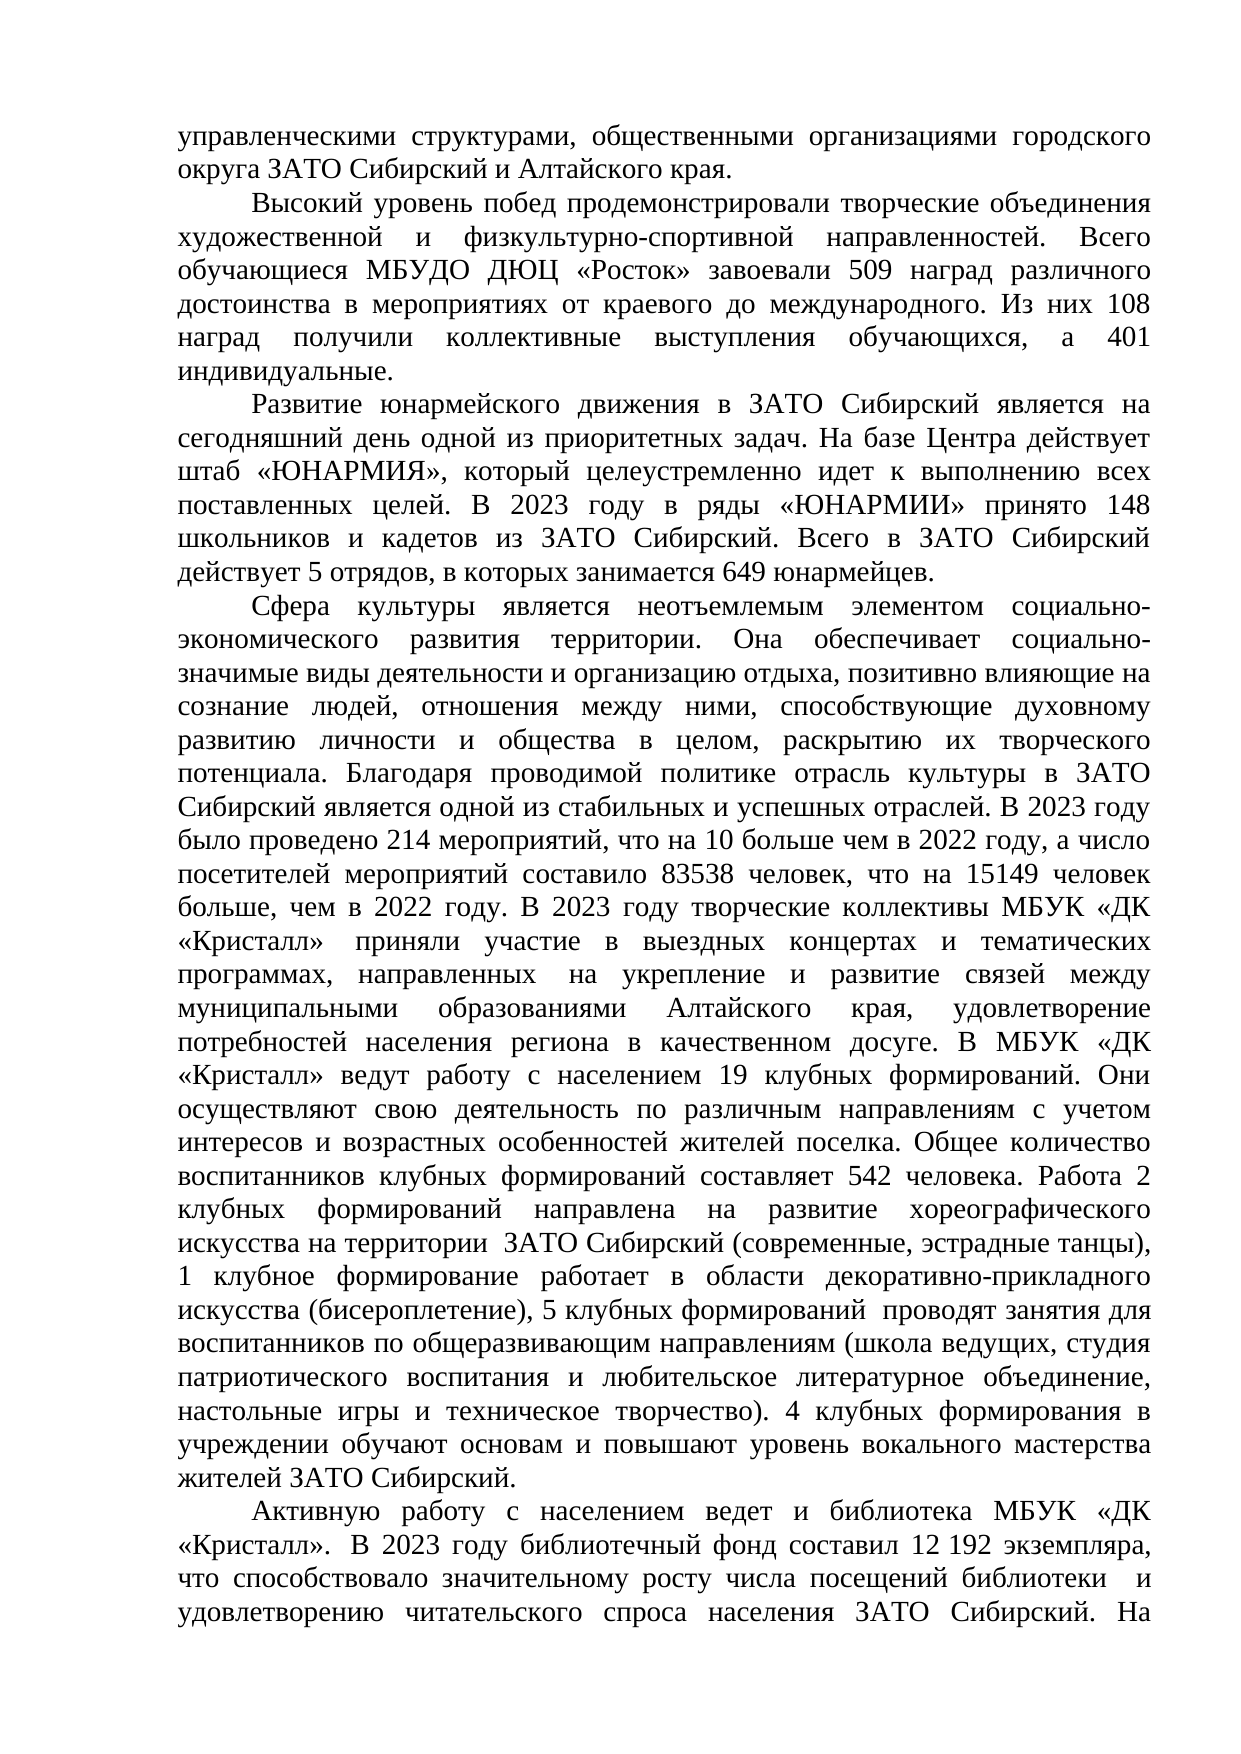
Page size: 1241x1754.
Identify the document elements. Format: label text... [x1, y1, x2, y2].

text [177, 1493, 1152, 1627]
text Развитие юнармейского движения в ЗАТО Сибирский является на сегодняшний день одной из приоритетных задач. На базе Центра действует штаб «ЮНАРМИЯ», который целеустремленно идет к выполнению всех поставленных целей. В 2023 году в ряды «ЮНАРМИИ» принято 148 школьников и кадетов из ЗАТО Сибирский. Всего в ЗАТО Сибирский действует 5 отрядов, в которых занимается 649 юнармейцев. [177, 386, 1152, 588]
text Высокий уровень побед продемонстрировали творческие объединения художественной и физкультурно-спортивной направленностей. Всего обучающиеся МБУДО ДЮЦ «Росток» завоевали 509 наград различного достоинства в мероприятиях от краевого до международного. Из них 108 наград получили коллективные выступления обучающихся, а 401 индивидуальные. [177, 185, 1152, 386]
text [177, 118, 1152, 185]
text Сфера культуры является неотъемлемым элементом социально-экономического развития территории. Она обеспечивает социально- значимые виды деятельности и организацию отдыха, позитивно влияющие на сознание людей, отношения между ними, способствующие духовному развитию личности и общества в целом, раскрытию их творческого потенциала. Благодаря проводимой политике отрасль культуры в ЗАТО Сибирский является одной из стабильных и успешных отраслей. В 2023 году было проведено 214 мероприятий, что на 10 больше чем в 2022 году, а число посетителей мероприятий составило 83538 человек, что на 15149 человек больше, чем в 2022 году. В 2023 году творческие коллективы МБУК «ДК «Кристалл» приняли участие в выездных концертах и тематических программах, направленных на укрепление и развитие связей между муниципальными образованиями Алтайского края, удовлетворение потребностей населения региона в качественном досуге. В МБУК «ДК «Кристалл» ведут работу с населением 19 клубных формирований. Они осуществляют свою деятельность по различным направлениям с учетом интересов и возрастных особенностей жителей поселка. Общее количество воспитанников клубных формирований составляет 542 человека. Работа 2 клубных формирований направлена на развитие хореографического искусства на территории ЗАТО Сибирский (современные, эстрадные танцы), 1 клубное формирование работает в области декоративно-прикладного искусства (бисероплетение), 5 клубных формирований проводят занятия для воспитанников по общеразвивающим направлениям (школа ведущих, студия патриотического воспитания и любительское литературное объединение, настольные игры и техническое творчество). 4 клубных формирования в учреждении обучают основам и повышают уровень вокального мастерства жителей ЗАТО Сибирский. [177, 588, 1152, 1493]
